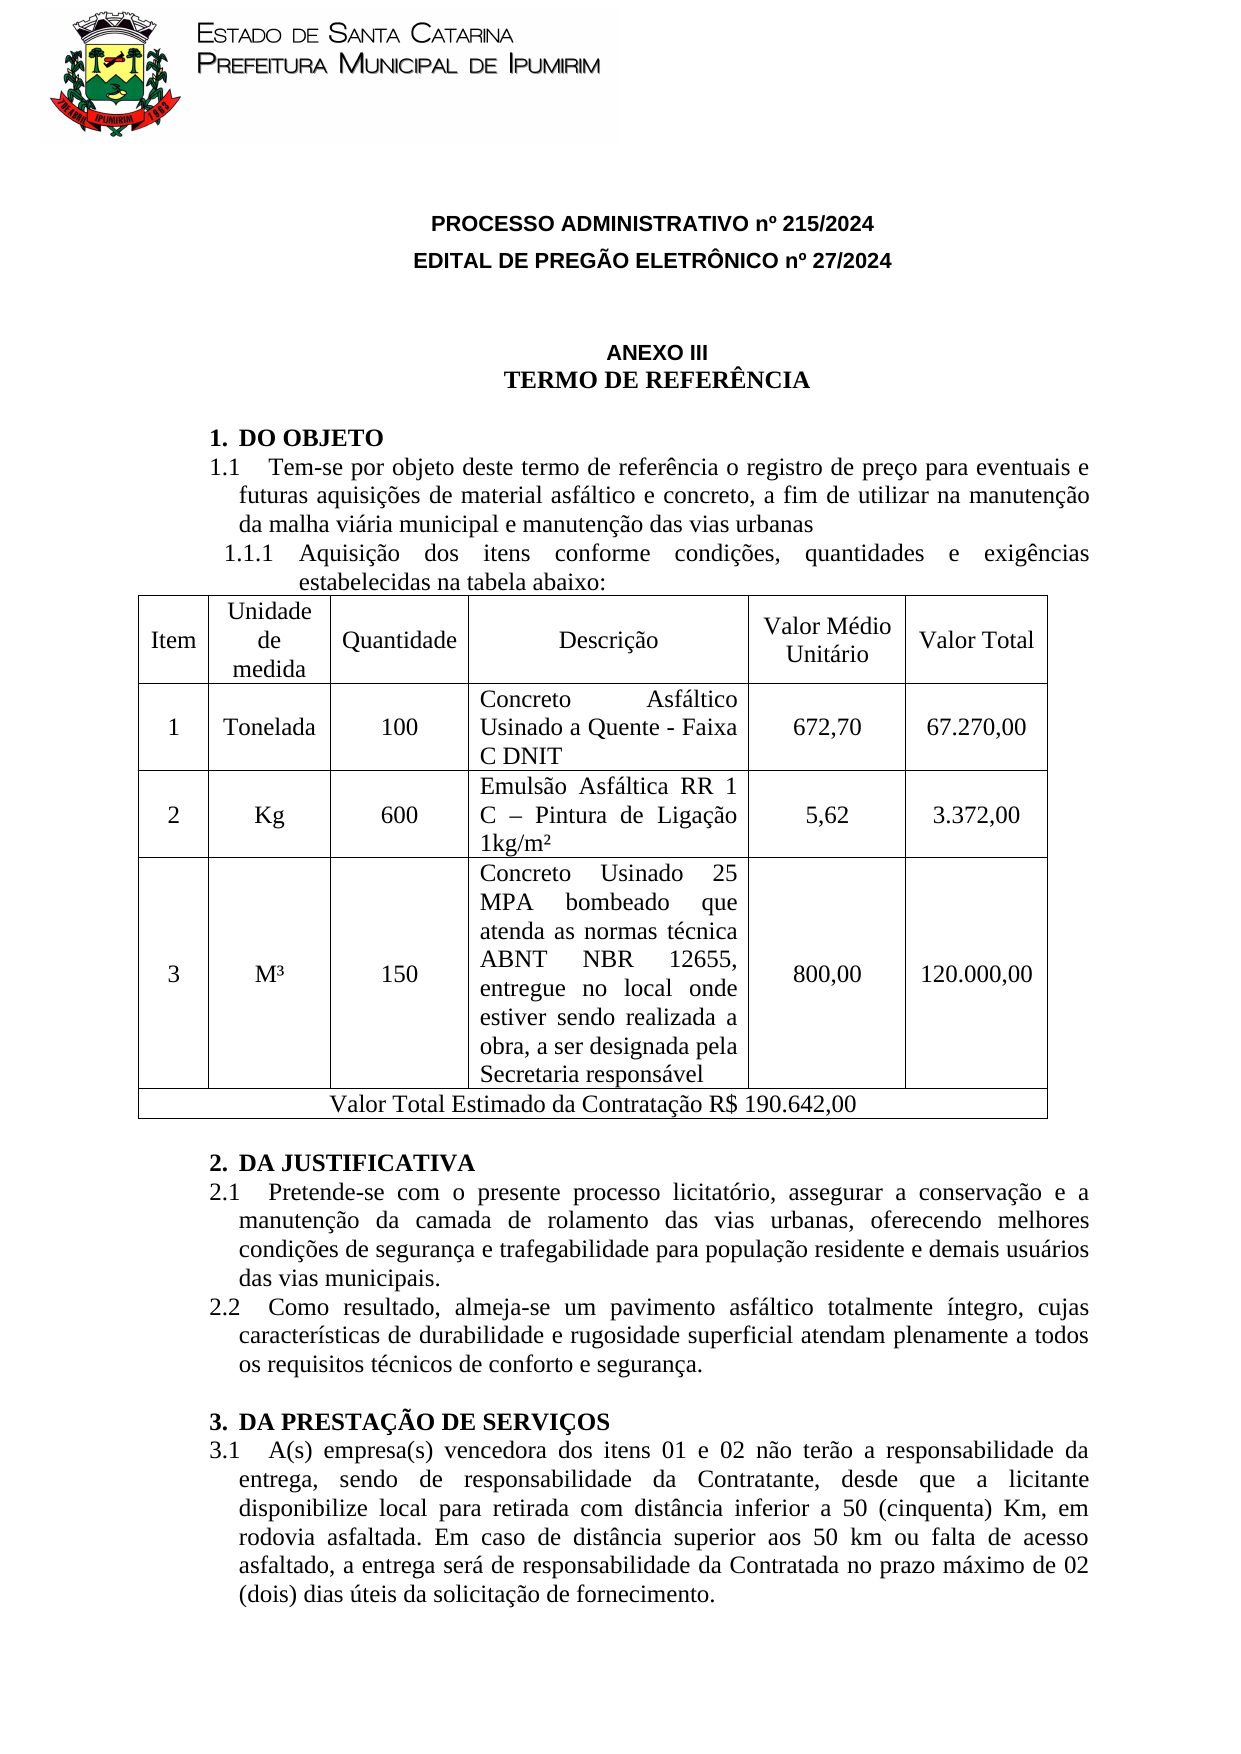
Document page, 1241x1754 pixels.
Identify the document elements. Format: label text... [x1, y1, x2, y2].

table_cell Emulsão Asfáltica RR 1 C – Pintura de Ligação 1kg/m² [469, 771, 748, 857]
table_header Unidade de medida [209, 596, 330, 683]
table_cell Valor Total Estimado da Contratação R$ 190.642,00 [139, 1089, 1047, 1118]
list DA JUSTIFICATIVA [209, 1148, 1090, 1177]
list Aquisição dos itens conforme condições, quantidades e exigências estabelecidas na tabela abaixo: [224, 538, 1090, 595]
picture [41, 7, 620, 143]
list Pretende-se com o presente processo licitatório, assegurar a conservação e a manutenção da camada de rolamento das vias urbanas, oferecendo melhores condições de segurança e trafegabilidade para população residente e demais usuários das vias municipais. [209, 1177, 1090, 1292]
table_cell 3.372,00 [906, 771, 1047, 857]
table_cell 2 [139, 771, 208, 857]
table_header Valor Total [906, 596, 1047, 683]
table_cell 600 [331, 771, 468, 857]
table_cell 100 [331, 684, 468, 770]
text PROCESSO ADMINISTRATIVO nº 215/2024 [150, 210, 1155, 236]
table_header Valor Médio Unitário [749, 596, 905, 683]
table_header Descrição [469, 596, 748, 683]
table_cell 5,62 [749, 771, 905, 857]
list DA PRESTAÇÃO DE SERVIÇOS [209, 1407, 1090, 1435]
table_cell 150 [331, 858, 468, 1088]
list Tem-se por objeto deste termo de referência o registro de preço para eventuais e futuras aquisições de material asfáltico e concreto, a fim de utilizar na manutenção da malha viária municipal e manutenção das vias urbanas [209, 452, 1090, 538]
table_cell Kg [209, 771, 330, 857]
table_cell 67.270,00 [906, 684, 1047, 770]
table_cell Concreto Usinado 25 MPA bombeado que atenda as normas técnica ABNT NBR 12655, entregue no local onde estiver sendo realizada a obra, a ser designada pela Secretaria responsável [469, 858, 748, 1088]
table_cell 672,70 [749, 684, 905, 770]
list Como resultado, almeja-se um pavimento asfáltico totalmente íntegro, cujas características de durabilidade e rugosidade superficial atendam plenamente a todos os requisitos técnicos de conforto e segurança. [209, 1292, 1090, 1378]
list DO OBJETO [209, 423, 1090, 452]
table_cell 3 [139, 858, 208, 1088]
text ANEXO III [150, 340, 1090, 365]
table_cell 1 [139, 684, 208, 770]
text EDITAL DE PREGÃO ELETRÔNICO nº 27/2024 [150, 248, 1155, 273]
table_cell Tonelada [209, 684, 330, 770]
table_cell M³ [209, 858, 330, 1088]
table_header Item [139, 596, 208, 683]
table_cell 800,00 [749, 858, 905, 1088]
table_header Quantidade [331, 596, 468, 683]
list A(s) empresa(s) vencedora dos itens 01 e 02 não terão a responsabilidade da entrega, sendo de responsabilidade da Contratante, desde que a licitante disponibilize local para retirada com distância inferior a 50 (cinquenta) Km, em rodovia asfaltada. Em caso de distância superior aos 50 km ou falta de acesso asfaltado, a entrega será de responsabilidade da Contratada no prazo máximo de 02 (dois) dias úteis da solicitação de fornecimento. [209, 1435, 1090, 1608]
table_cell Concreto Asfáltico Usinado a Quente - Faixa C DNIT [469, 684, 748, 770]
text TERMO DE REFERÊNCIA [150, 365, 1090, 394]
table_cell 120.000,00 [906, 858, 1047, 1088]
